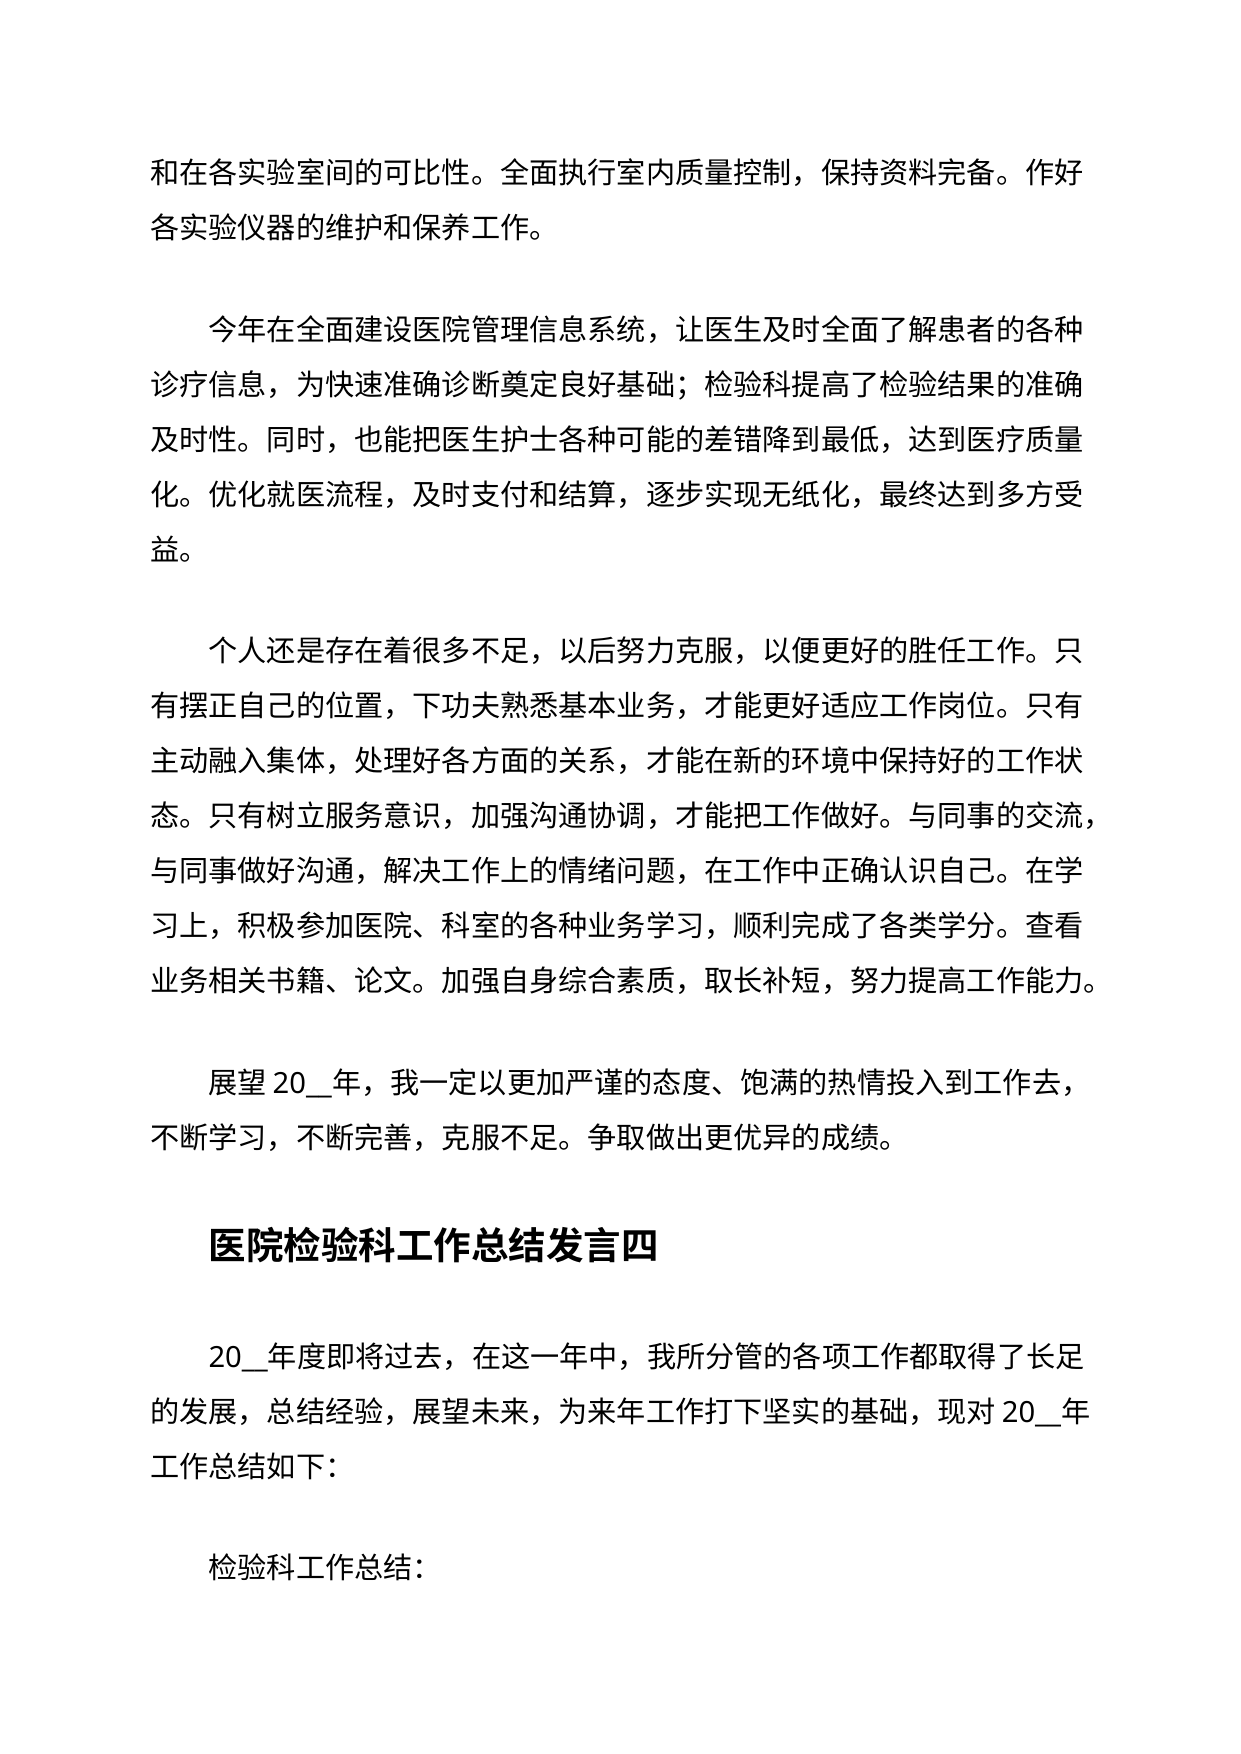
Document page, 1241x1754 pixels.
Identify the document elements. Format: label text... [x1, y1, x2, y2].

text 检验科工作总结： [150, 1545, 1090, 1587]
text 展望20__年，我一定以更加严谨的态度、饱满的热情投入到工作去，不断学习，不断完善，克服不足。争取做出更优异的成绩。 [150, 1059, 1090, 1156]
text 20__年度即将过去，在这一年中，我所分管的各项工作都取得了长足的发展，总结经验，展望未来，为来年工作打下坚实的基础，现对20__年工作总结如下： [150, 1333, 1090, 1486]
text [150, 150, 1090, 247]
text 今年在全面建设医院管理信息系统，让医生及时全面了解患者的各种诊疗信息，为快速准确诊断奠定良好基础；检验科提高了检验结果的准确及时性。同时，也能把医生护士各种可能的差错降到最低，达到医疗质量化。优化就医流程，及时支付和结算，逐步实现无纸化，最终达到多方受益。 [150, 307, 1090, 568]
text 个人还是存在着很多不足，以后努力克服，以便更好的胜任工作。只有摆正自己的位置，下功夫熟悉基本业务，才能更好适应工作岗位。只有主动融入集体，处理好各方面的关系，才能在新的环境中保持好的工作状态。只有树立服务意识，加强沟通协调，才能把工作做好。与同事的交流，与同事做好沟通，解决工作上的情绪问题，在工作中正确认识自己。在学习上，积极参加医院、科室的各种业务学习，顺利完成了各类学分。查看业务相关书籍、论文。加强自身综合素质，取长补短，努力提高工作能力。 [150, 628, 1090, 1000]
text 医院检验科工作总结发言四 [150, 1216, 1090, 1270]
